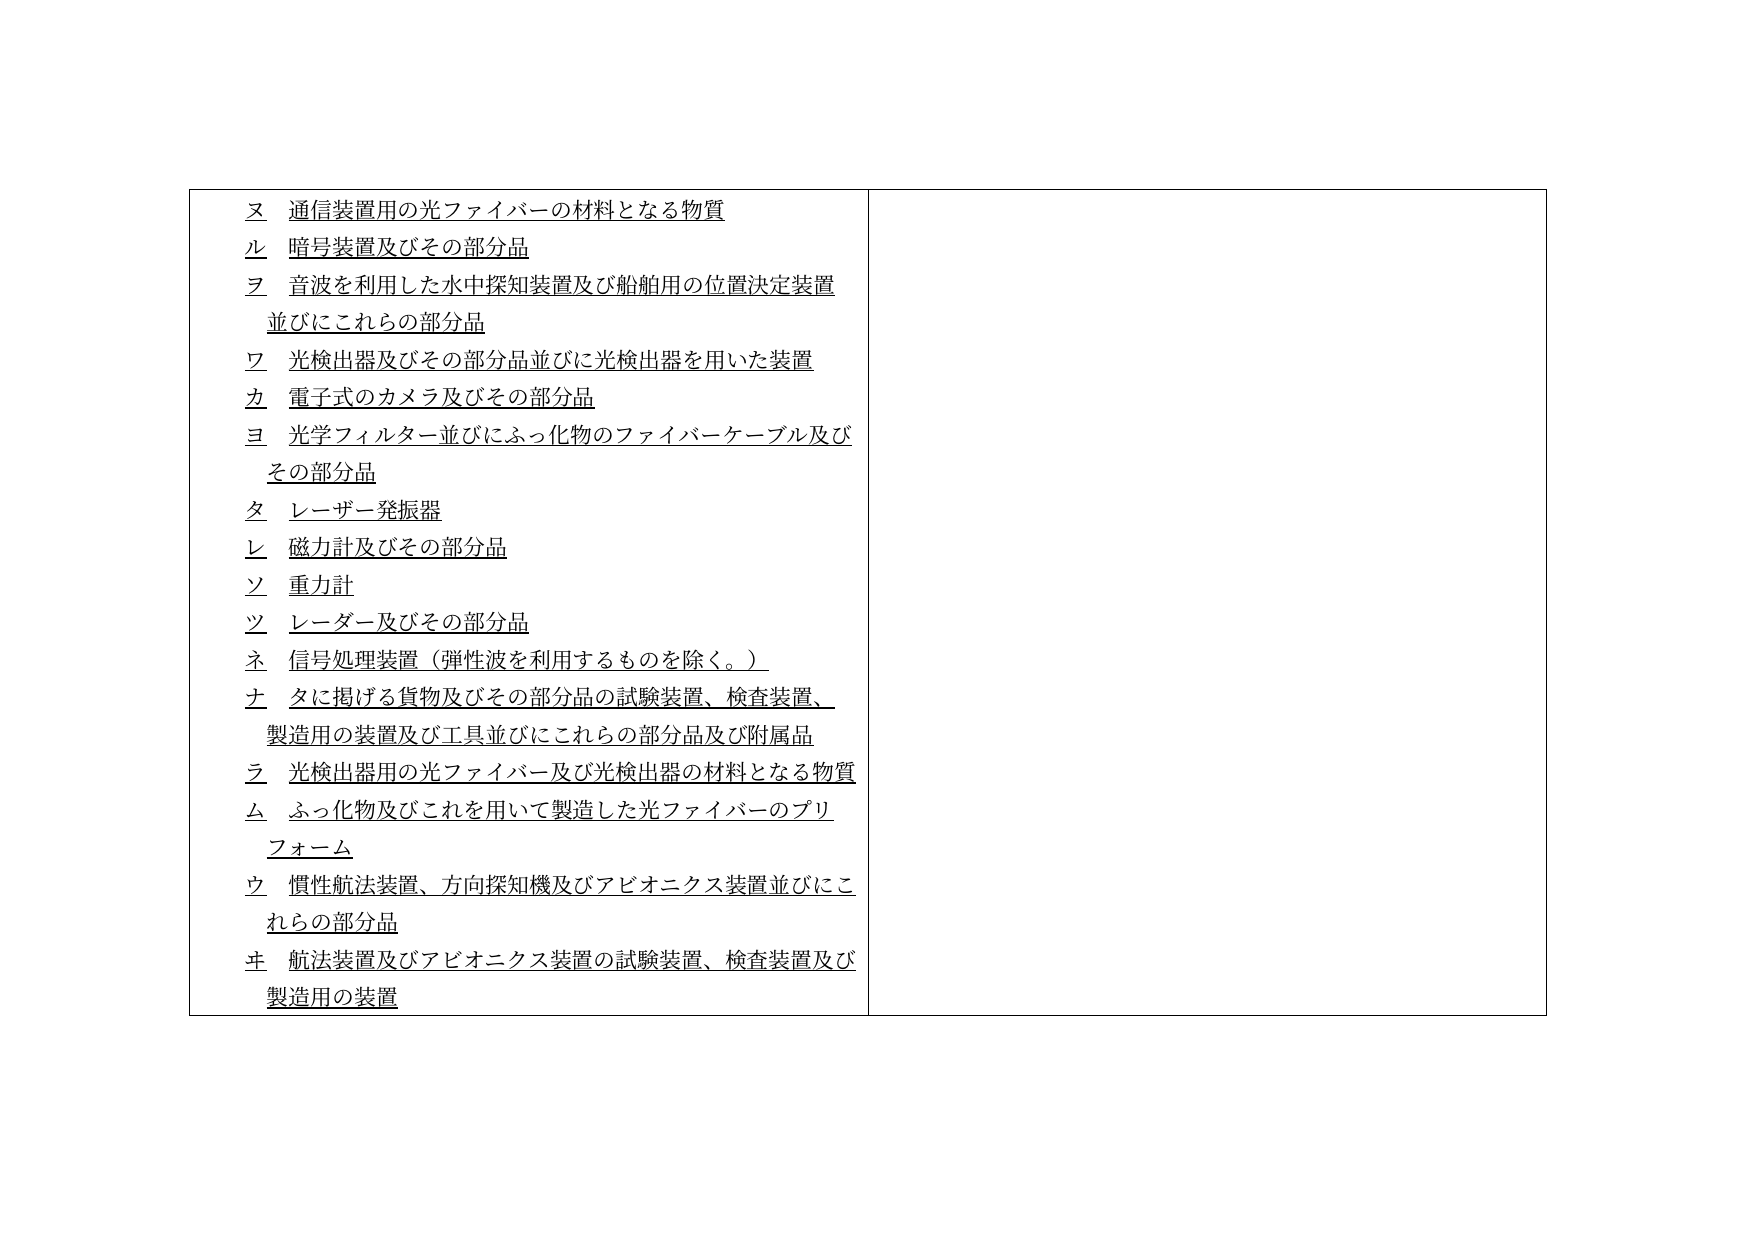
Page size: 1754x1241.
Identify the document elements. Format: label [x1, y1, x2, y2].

table_cell [869, 190, 1546, 1015]
table_cell [190, 190, 868, 1015]
